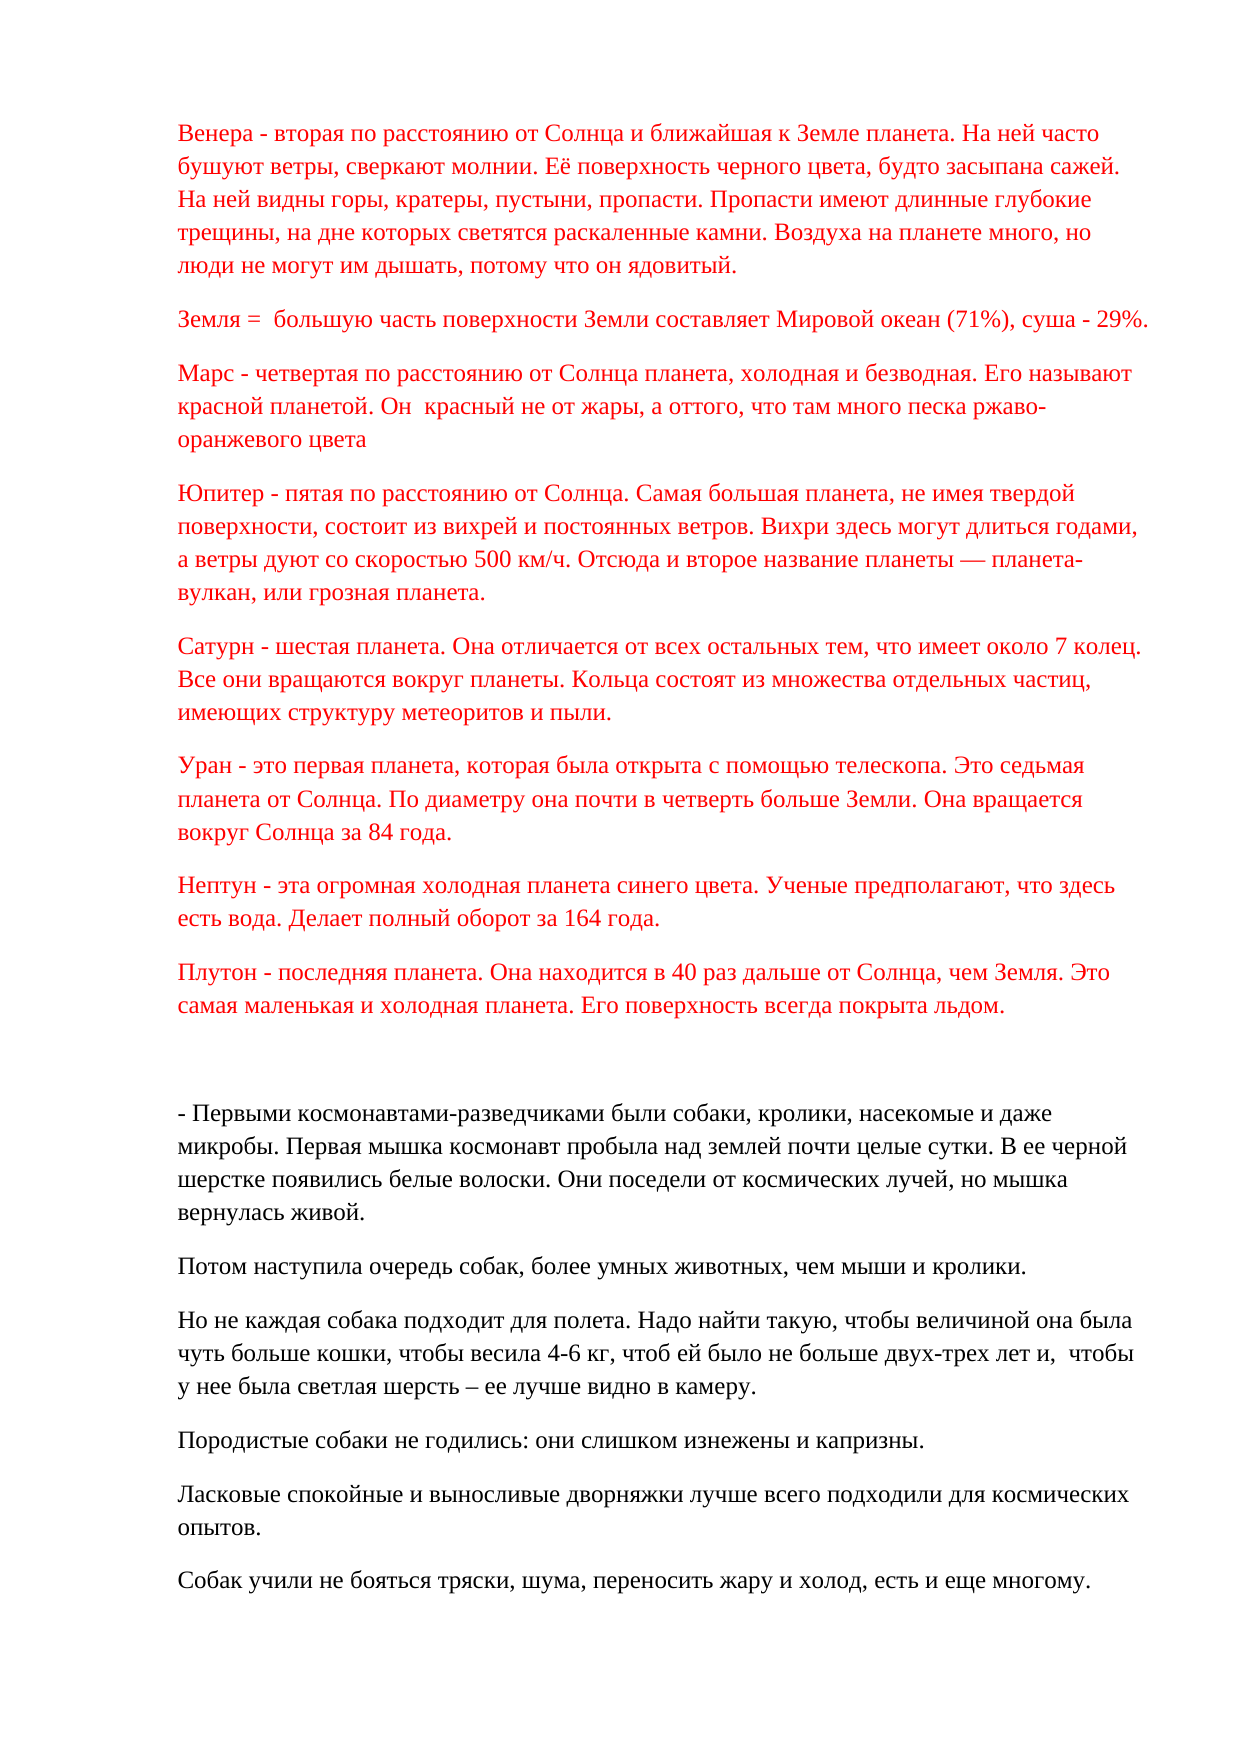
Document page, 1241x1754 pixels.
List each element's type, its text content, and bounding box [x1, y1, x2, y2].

text Сатурн - шестая планета. Она отличается от всех остальных тем, что имеет около 7 колец. Все они вращаются вокруг планеты. Кольца состоят из множества отдельных частиц, имеющих структуру метеоритов и пыли. [177, 631, 1152, 726]
text Венера - вторая по расстоянию от Солнца и ближайшая к Земле планета. На ней часто бушуют ветры, сверкают молнии. Её поверхность черного цвета, будто засыпана сажей. На ней видны горы, кратеры, пустыни, пропасти. Пропасти имеют длинные глубокие трещины, на дне которых светятся раскаленные камни. Воздуха на планете много, но люди не могут им дышать, потому что он ядовитый. [177, 118, 1152, 279]
text Нептун - эта огромная холодная планета синего цвета. Ученые предполагают, что здесь есть вода. Делает полный оборот за 164 года. [177, 871, 1152, 932]
text Породистые собаки не годились: они слишком изнежены и капризны. [177, 1425, 1152, 1453]
text Земля = большую часть поверхности Земли составляет Мировой океан (71%), суша - 29%. [177, 304, 1152, 333]
text Плутон - последняя планета. Она находится в 40 раз дальше от Солнца, чем Земля. Это самая маленькая и холодная планета. Его поверхность всегда покрыта льдом. [177, 957, 1152, 1019]
text Собак учили не бояться тряски, шума, переносить жару и холод, есть и еще многому. [177, 1566, 1152, 1594]
text Но не каждая собака подходит для полета. Надо найти такую, чтобы величиной она была чуть больше кошки, чтобы весила 4-6 кг, чтоб ей было не больше двух-трех лет и, чтобы у нее была светлая шерсть – ее лучше видно в камеру. [177, 1305, 1152, 1400]
text Марс - четвертая по расстоянию от Солнца планета, холодная и безводная. Его называют красной планетой. Он красный не от жары, а оттого, что там много песка ржаво-оранжевого цвета [177, 358, 1152, 453]
text Уран - это первая планета, которая была открыта с помощью телескопа. Это седьмая планета от Солнца. По диаметру она почти в четверть больше Земли. Она вращается вокруг Солнца за 84 года. [177, 751, 1152, 845]
text Юпитер - пятая по расстоянию от Солнца. Самая большая планета, не имея твердой поверхности, состоит из вихрей и постоянных ветров. Вихри здесь могут длиться годами, а ветры дуют со скоростью 500 км/ч. Отсюда и второе название планеты — планета-вулкан, или грозная планета. [177, 478, 1152, 606]
text - Первыми космонавтами-разведчиками были собаки, кролики, насекомые и даже микробы. Первая мышка космонавт пробыла над землей почти целые сутки. В ее черной шерстке появились белые волоски. Они поседели от космических лучей, но мышка вернулась живой. [177, 1098, 1152, 1226]
text Потом наступила очередь собак, более умных животных, чем мыши и кролики. [177, 1251, 1152, 1280]
text Ласковые спокойные и выносливые дворняжки лучше всего подходили для космических опытов. [177, 1479, 1152, 1540]
